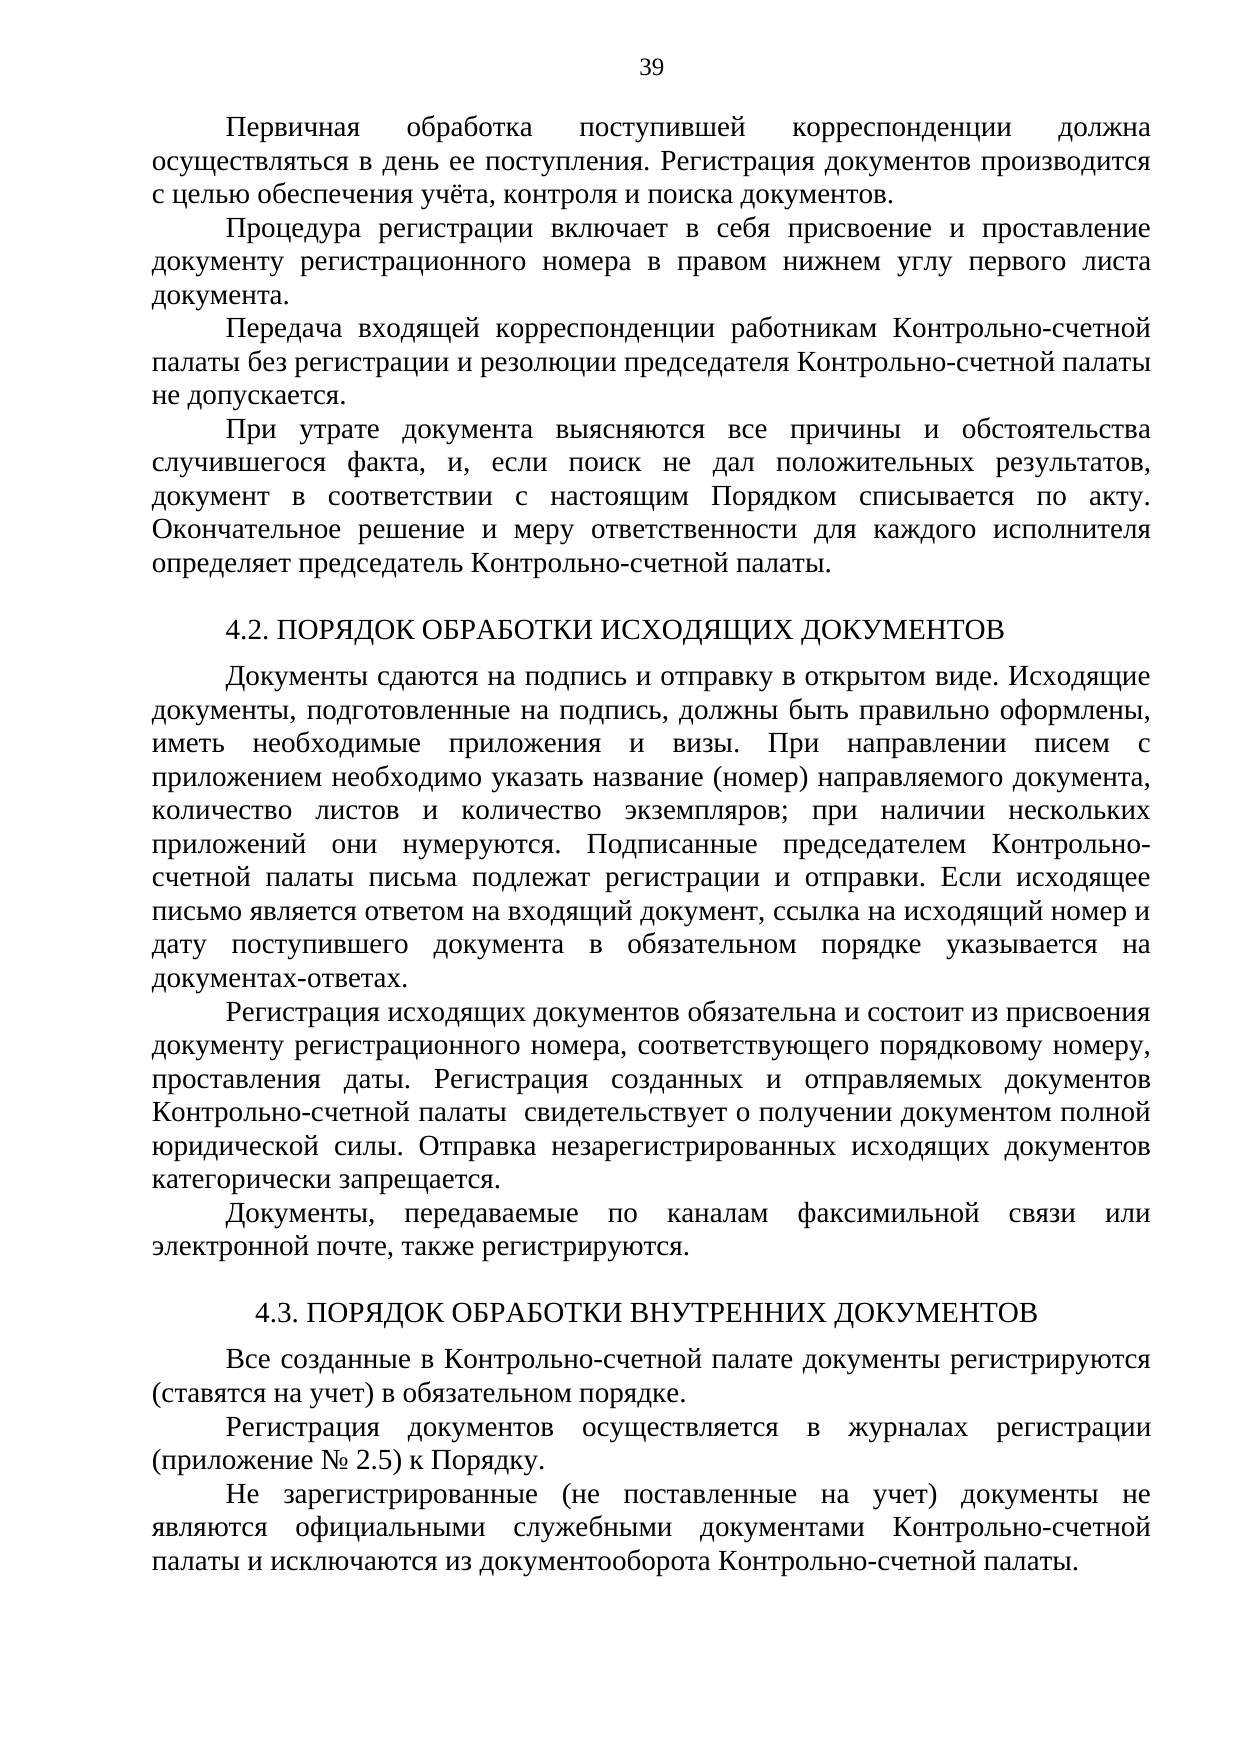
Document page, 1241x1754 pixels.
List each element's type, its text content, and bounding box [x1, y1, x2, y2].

text 4.2. ПОРЯДОК ОБРАБОТКИ ИСХОДЯЩИХ ДОКУМЕНТОВ [211, 612, 1152, 646]
text Документы, передаваемые по каналам факсимильной связи или электронной почте, также регистрируются. [152, 1195, 1152, 1262]
text Процедура регистрации включает в себя присвоение и проставление документу регистрационного номера в правом нижнем углу первого листа документа. [152, 210, 1152, 310]
text Не зарегистрированные (не поставленные на учет) документы не являются официальными служебными документами Контрольно-счетной палаты и исключаются из документооборота Контрольно-счетной палаты. [152, 1476, 1152, 1576]
text Регистрация документов осуществляется в журналах регистрации (приложение № 2.5) к Порядку. [152, 1409, 1152, 1476]
text Регистрация исходящих документов обязательна и состоит из присвоения документу регистрационного номера, соответствующего порядковому номеру, проставления даты. Регистрация созданных и отправляемых документов Контрольно-счетной палаты свидетельствует о получении документом полной юридической силы. Отправка незарегистрированных исходящих документов категорически запрещается. [152, 994, 1152, 1195]
text Документы сдаются на подпись и отправку в открытом виде. Исходящие документы, подготовленные на подпись, должны быть правильно оформлены, иметь необходимые приложения и визы. При направлении писем с приложением необходимо указать название (номер) направляемого документа, количество листов и количество экземпляров; при наличии нескольких приложений они нумеруются. Подписанные председателем Контрольно-счетной палаты письма подлежат регистрации и отправки. Если исходящее письмо является ответом на входящий документ, ссылка на исходящий номер и дату поступившего документа в обязательном порядке указывается на документах-ответах. [152, 658, 1152, 994]
text При утрате документа выясняются все причины и обстоятельства случившегося факта, и, если поиск не дал положительных результатов, документ в соответствии с настоящим Порядком списывается по акту. Окончательное решение и меру ответственности для каждого исполнителя определяет председатель Контрольно-счетной палаты. [152, 411, 1152, 579]
text Первичная обработка поступившей корреспонденции должна осуществляться в день ее поступления. Регистрация документов производится с целью обеспечения учёта, контроля и поиска документов. [152, 109, 1152, 210]
text Все созданные в Контрольно-счетной палате документы регистрируются (ставятся на учет) в обязательном порядке. [152, 1342, 1152, 1409]
text 4.3. ПОРЯДОК ОБРАБОТКИ ВНУТРЕННИХ ДОКУМЕНТОВ [211, 1296, 1152, 1329]
text Передача входящей корреспонденции работникам Контрольно-счетной палаты без регистрации и резолюции председателя Контрольно-счетной палаты не допускается. [152, 310, 1152, 411]
